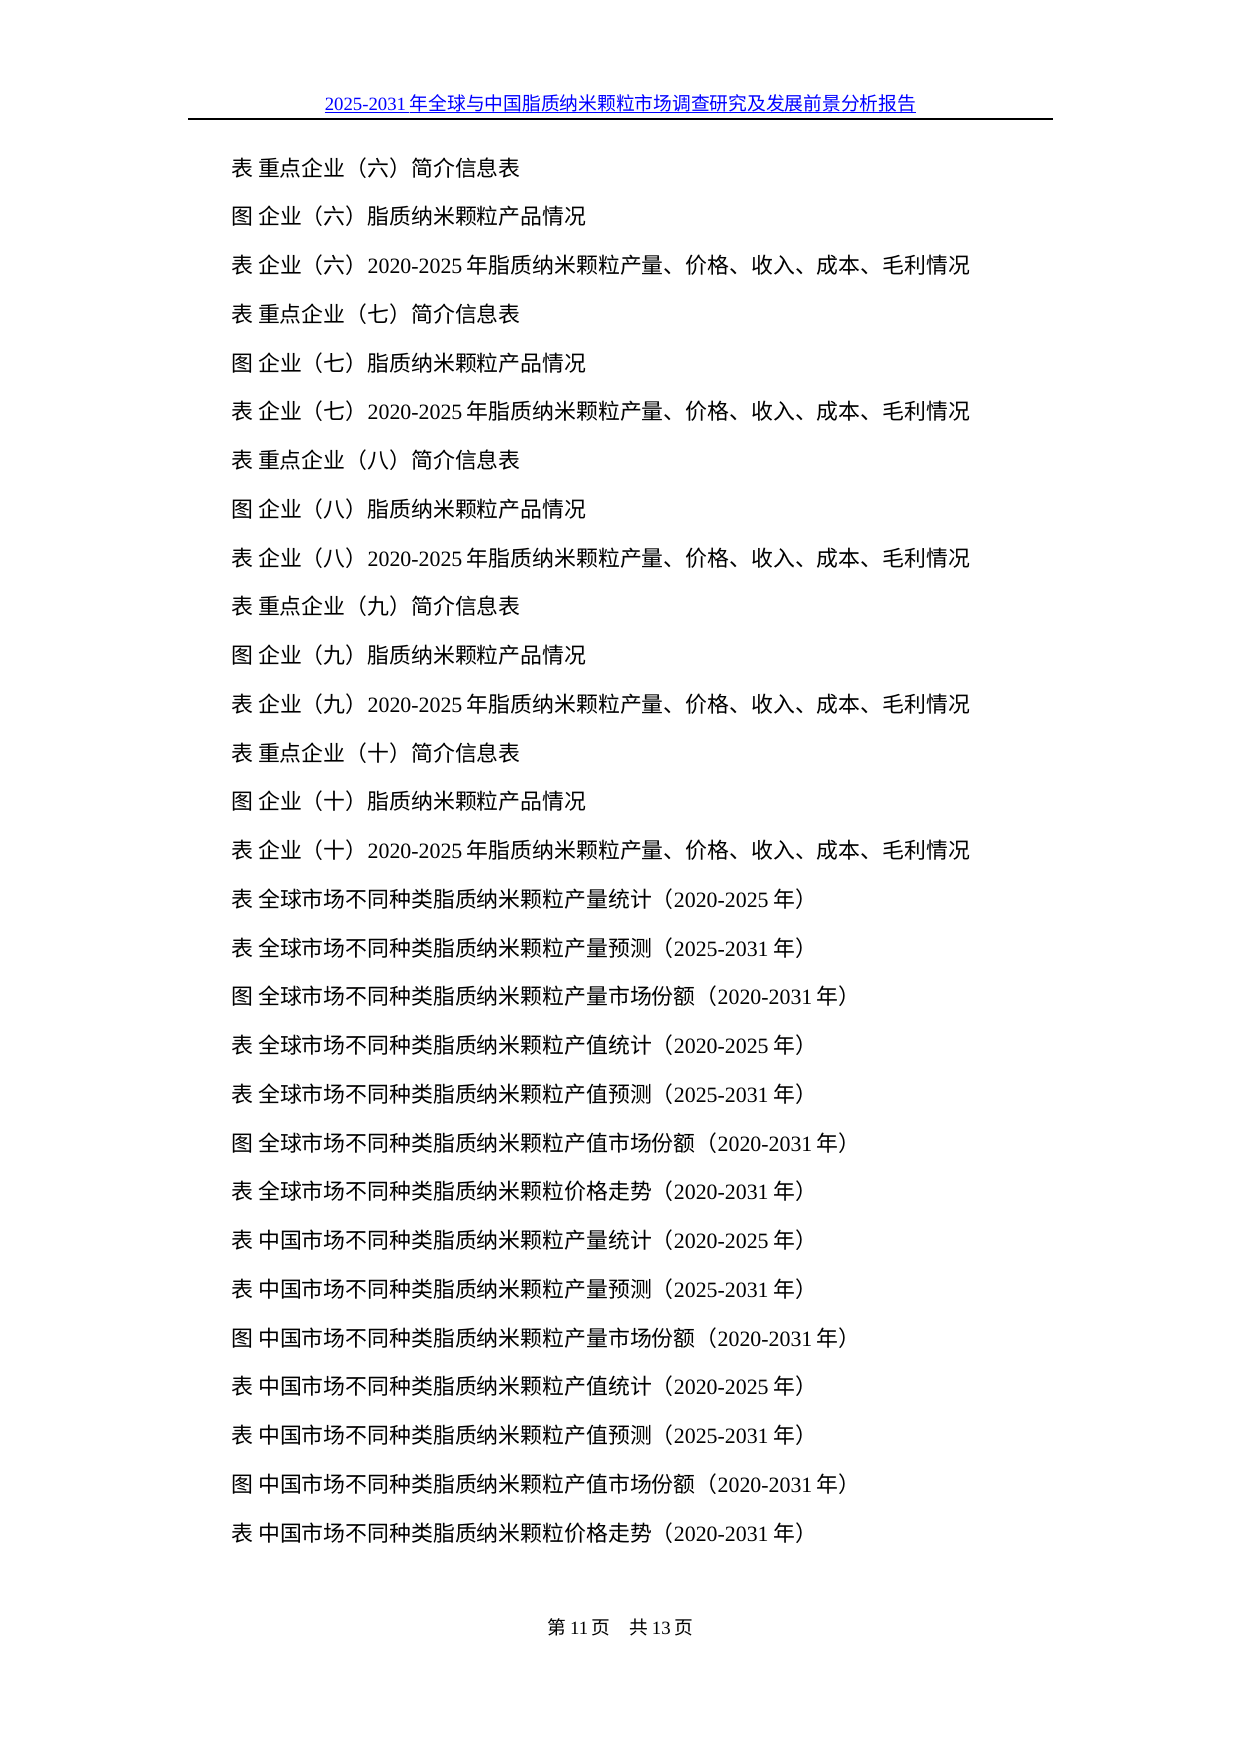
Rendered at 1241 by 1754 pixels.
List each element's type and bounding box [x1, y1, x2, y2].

text [187, 150, 1053, 1548]
